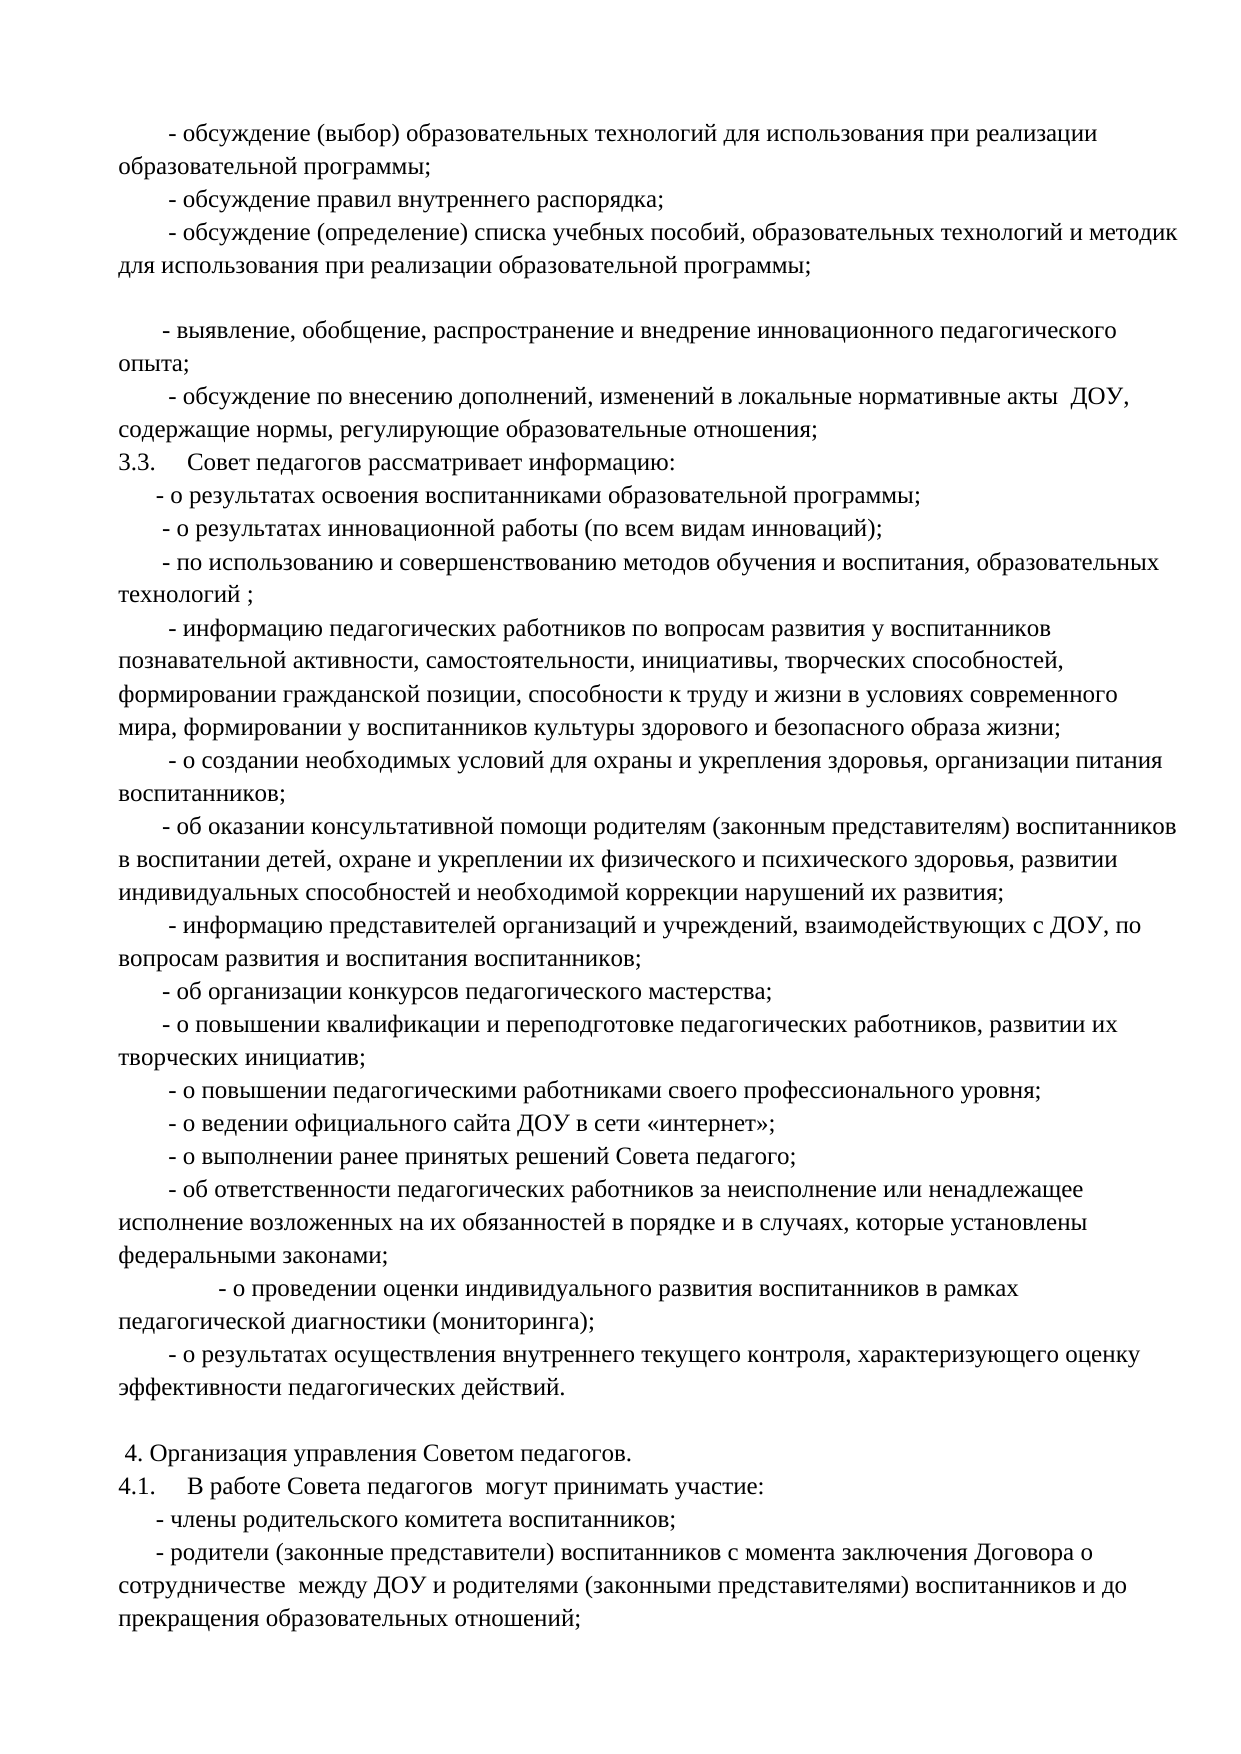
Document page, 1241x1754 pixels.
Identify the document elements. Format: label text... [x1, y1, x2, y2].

text - об организации конкурсов педагогического мастерства; [118, 976, 1181, 1004]
text - обсуждение (выбор) образовательных технологий для использования при реализации образовательной программы; [118, 118, 1181, 180]
text - о создании необходимых условий для охраны и укрепления здоровья, организации питания воспитанников; [118, 745, 1181, 806]
text - обсуждение по внесению дополнений, изменений в локальные нормативные акты ДОУ, содержащие нормы, регулирующие образовательные отношения; [118, 381, 1181, 443]
text - о результатах инновационной работы (по всем видам инноваций); [118, 513, 1181, 542]
text - информацию представителей организаций и учреждений, взаимодействующих с ДОУ, по вопросам развития и воспитания воспитанников; [118, 910, 1181, 972]
text - о ведении официального сайта ДОУ в сети «интернет»; [118, 1108, 1181, 1137]
text 4.1. В работе Совета педагогов могут принимать участие: [118, 1471, 1181, 1500]
text - выявление, обобщение, распространение и внедрение инновационного педагогического опыта; [118, 315, 1181, 377]
text - о выполнении ранее принятых решений Совета педагого; [118, 1141, 1181, 1170]
text - об ответственности педагогических работников за неисполнение или ненадлежащее исполнение возложенных на их обязанностей в порядке и в случаях, которые установлены федеральными законами; [118, 1174, 1181, 1269]
text - обсуждение правил внутреннего распорядка; [118, 184, 1181, 213]
text - о проведении оценки индивидуального развития воспитанников в рамках педагогической диагностики (мониторинга); [118, 1273, 1181, 1335]
text - по использованию и совершенствованию методов обучения и воспитания, образовательных технологий ; [118, 547, 1181, 608]
text - информацию педагогических работников по вопросам развития у воспитанников познавательной активности, самостоятельности, инициативы, творческих способностей, формировании гражданской позиции, способности к труду и жизни в условиях современного мира, формировании у воспитанников культуры здорового и безопасного образа жизни; [118, 613, 1181, 740]
text - родители (законные представители) воспитанников с момента заключения Договора о сотрудничестве между ДОУ и родителями (законными представителями) воспитанников и до прекращения образовательных отношений; [118, 1537, 1181, 1632]
text - о повышении квалификации и переподготовке педагогических работников, развитии их творческих инициатив; [118, 1009, 1181, 1071]
text - обсуждение (определение) списка учебных пособий, образовательных технологий и методик для использования при реализации образовательной программы; [118, 217, 1181, 279]
text 4. Организация управления Советом педагогов. [118, 1438, 1181, 1467]
text - о повышении педагогическими работниками своего профессионального уровня; [118, 1075, 1181, 1104]
text - члены родительского комитета воспитанников; [118, 1504, 1181, 1533]
text - об оказании консультативной помощи родителям (законным представителям) воспитанников в воспитании детей, охране и укреплении их физического и психического здоровья, развитии индивидуальных способностей и необходимой коррекции нарушений их развития; [118, 811, 1181, 906]
text - о результатах освоения воспитанниками образовательной программы; [118, 481, 1181, 509]
text 3.3. Совет педагогов рассматривает информацию: [118, 447, 1181, 476]
text - о результатах осуществления внутреннего текущего контроля, характеризующего оценку эффективности педагогических действий. [118, 1339, 1181, 1401]
